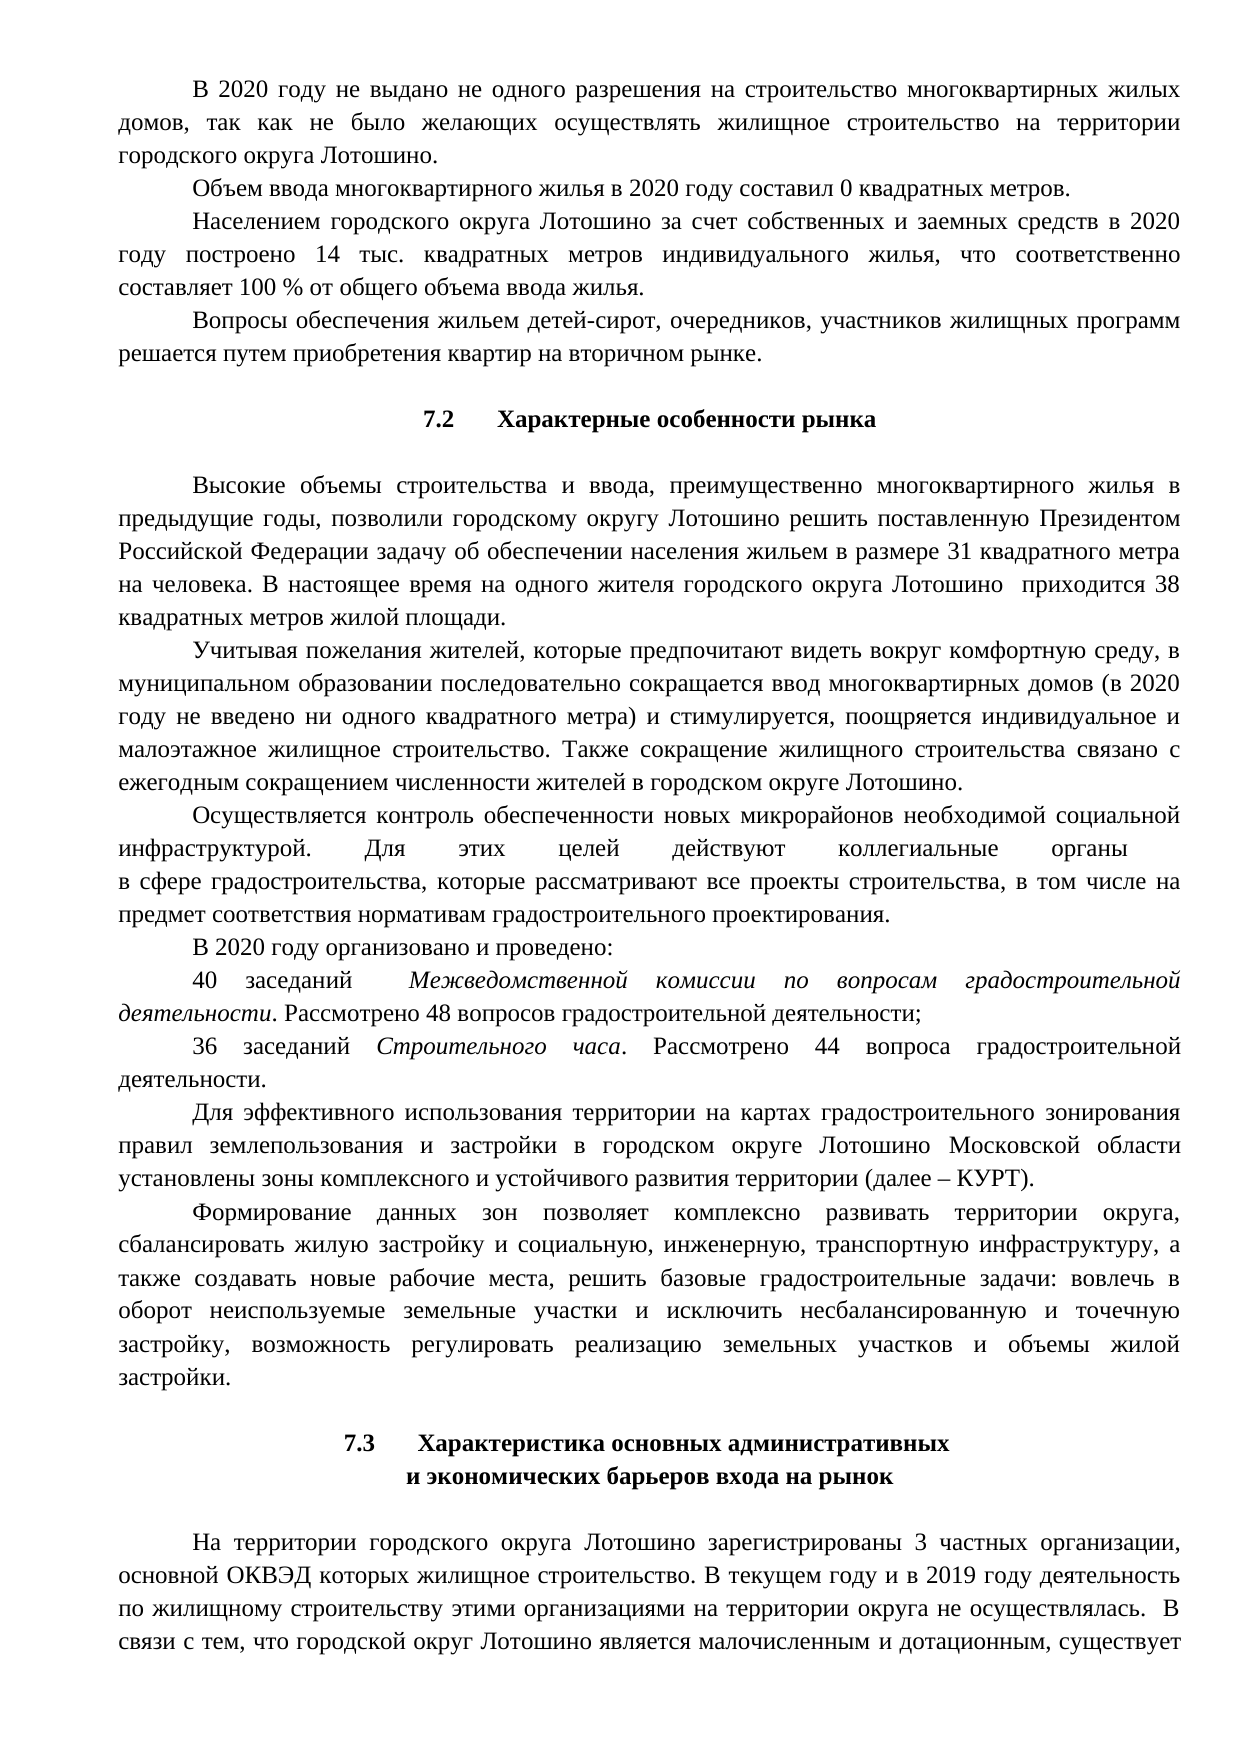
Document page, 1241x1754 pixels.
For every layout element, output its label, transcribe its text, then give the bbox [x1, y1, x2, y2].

text В 2020 году не выдано не одного разрешения на строительство многоквартирных жилых домов, так как не было желающих осуществлять жилищное строительство на территории городского округа Лотошино. [118, 74, 1181, 169]
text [118, 1527, 1181, 1654]
text Высокие объемы строительства и ввода, преимущественно многоквартирного жилья в предыдущие годы, позволили городскому округу Лотошино решить поставленную Президентом Российской Федерации задачу об обеспечении населения жильем в размере 31 квадратного метра на человека. В настоящее время на одного жителя городского округа Лотошино приходится 38 квадратных метров жилой площади. [118, 470, 1181, 631]
text Вопросы обеспечения жильем детей-сирот, очередников, участников жилищных программ решается путем приобретения квартир на вторичном рынке. [118, 305, 1181, 367]
text Учитывая пожелания жителей, которые предпочитают видеть вокруг комфортную среду, в муниципальном образовании последовательно сокращается ввод многоквартирных домов (в 2020 году не введено ни одного квадратного метра) и стимулируется, поощряется индивидуальное и малоэтажное жилищное строительство. Также сокращение жилищного строительства связано с ежегодным сокращением численности жителей в городском округе Лотошино. [118, 635, 1181, 796]
text Для эффективного использования территории на картах градостроительного зонирования правил землепользования и застройки в городском округе Лотошино Московской области установлены зоны комплексного и устойчивого развития территории (далее – КУРТ). [118, 1097, 1181, 1192]
text Объем ввода многоквартирного жилья в 2020 году составил 0 квадратных метров. [118, 173, 1181, 202]
list Характерные особенности рынка [118, 404, 1181, 433]
text Формирование данных зон позволяет комплексно развивать территории округа, сбалансировать жилую застройку и социальную, инженерную, транспортную инфраструктуру, а также создавать новые рабочие места, решить базовые градостроительные задачи: вовлечь в оборот неиспользуемые земельные участки и исключить несбалансированную и точечную застройку, возможность регулировать реализацию земельных участков и объемы жилой застройки. [118, 1197, 1181, 1390]
text Осуществляется контроль обеспеченности новых микрорайонов необходимой социальной инфраструктурой. Для этих целей действуют коллегиальные органы в сфере градостроительства, которые рассматривают все проекты строительства, в том числе на предмет соответствия нормативам градостроительного проектирования. [118, 800, 1181, 928]
text 36 заседаний Строительного часа. Рассмотрено 44 вопроса градостроительной деятельности. [118, 1031, 1181, 1093]
list Характеристика основных административных и экономических барьеров входа на рынок [118, 1428, 1181, 1489]
text 40 заседаний Межведомственной комиссии по вопросам градостроительной деятельности. Рассмотрено 48 вопросов градостроительной деятельности; [118, 965, 1181, 1027]
text В 2020 году организовано и проведено: [118, 932, 1181, 961]
text Населением городского округа Лотошино за счет собственных и заемных средств в 2020 году построено 14 тыс. квадратных метров индивидуального жилья, что соответственно составляет 100 % от общего объема ввода жилья. [118, 206, 1181, 301]
